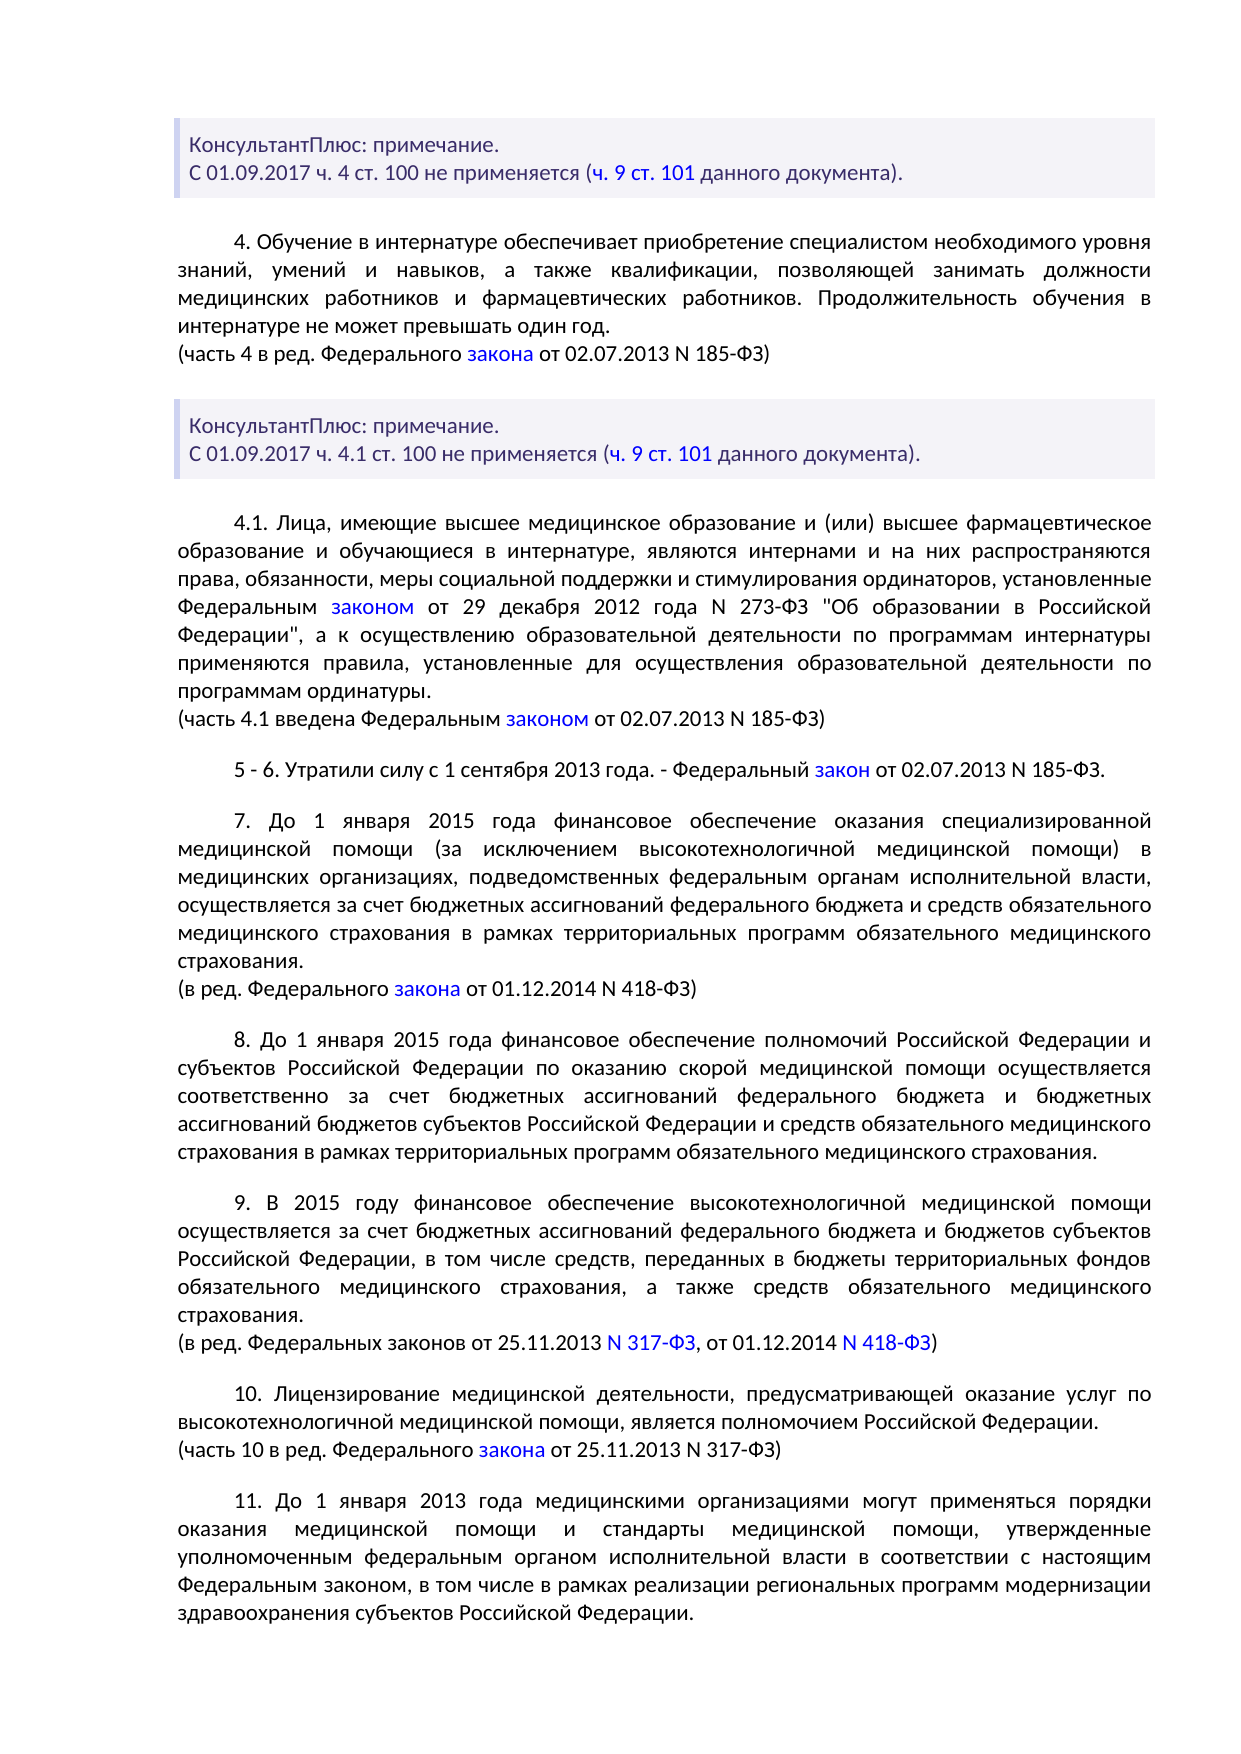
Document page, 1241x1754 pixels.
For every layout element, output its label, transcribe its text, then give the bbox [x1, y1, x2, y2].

text (часть 10 в ред. Федерального закона от 25.11.2013 N 317-ФЗ) [177, 1435, 1152, 1463]
text 11. До 1 января 2013 года медицинскими организациями могут применяться порядки оказания медицинской помощи и стандарты медицинской помощи, утвержденные уполномоченным федеральным органом исполнительной власти в соответствии с настоящим Федеральным законом, в том числе в рамках реализации региональных программ модернизации здравоохранения субъектов Российской Федерации. [177, 1486, 1152, 1626]
text 10. Лицензирование медицинской деятельности, предусматривающей оказание услуг по высокотехнологичной медицинской помощи, является полномочием Российской Федерации. [177, 1379, 1152, 1435]
table_header КонсультантПлюс: примечание. С 01.09.2017 ч. 4 ст. 100 не применяется (ч. 9 ст. 101 данного документа). [180, 118, 1149, 198]
table_header КонсультантПлюс: примечание. С 01.09.2017 ч. 4.1 ст. 100 не применяется (ч. 9 ст. 101 данного документа). [180, 399, 1149, 479]
text 8. До 1 января 2015 года финансовое обеспечение полномочий Российской Федерации и субъектов Российской Федерации по оказанию скорой медицинской помощи осуществляется соответственно за счет бюджетных ассигнований федерального бюджета и бюджетных ассигнований бюджетов субъектов Российской Федерации и средств обязательного медицинского страхования в рамках территориальных программ обязательного медицинского страхования. [177, 1025, 1152, 1165]
text (часть 4 в ред. Федерального закона от 02.07.2013 N 185-ФЗ) [177, 339, 1152, 367]
text 4.1. Лица, имеющие высшее медицинское образование и (или) высшее фармацевтическое образование и обучающиеся в интернатуре, являются интернами и на них распространяются права, обязанности, меры социальной поддержки и стимулирования ординаторов, установленные Федеральным законом от 29 декабря 2012 года N 273-ФЗ "Об образовании в Российской Федерации", а к осуществлению образовательной деятельности по программам интернатуры применяются правила, установленные для осуществления образовательной деятельности по программам ординатуры. [177, 508, 1152, 704]
text 9. В 2015 году финансовое обеспечение высокотехнологичной медицинской помощи осуществляется за счет бюджетных ассигнований федерального бюджета и бюджетов субъектов Российской Федерации, в том числе средств, переданных в бюджеты территориальных фондов обязательного медицинского страхования, а также средств обязательного медицинского страхования. [177, 1188, 1152, 1328]
text (в ред. Федеральных законов от 25.11.2013 N 317-ФЗ, от 01.12.2014 N 418-ФЗ) [177, 1328, 1152, 1356]
text (часть 4.1 введена Федеральным законом от 02.07.2013 N 185-ФЗ) [177, 704, 1152, 732]
text 4. Обучение в интернатуре обеспечивает приобретение специалистом необходимого уровня знаний, умений и навыков, а также квалификации, позволяющей занимать должности медицинских работников и фармацевтических работников. Продолжительность обучения в интернатуре не может превышать один год. [177, 227, 1152, 339]
text (в ред. Федерального закона от 01.12.2014 N 418-ФЗ) [177, 974, 1152, 1002]
text 5 - 6. Утратили силу с 1 сентября 2013 года. - Федеральный закон от 02.07.2013 N 185-ФЗ. [177, 755, 1152, 783]
text 7. До 1 января 2015 года финансовое обеспечение оказания специализированной медицинской помощи (за исключением высокотехнологичной медицинской помощи) в медицинских организациях, подведомственных федеральным органам исполнительной власти, осуществляется за счет бюджетных ассигнований федерального бюджета и средств обязательного медицинского страхования в рамках территориальных программ обязательного медицинского страхования. [177, 806, 1152, 974]
